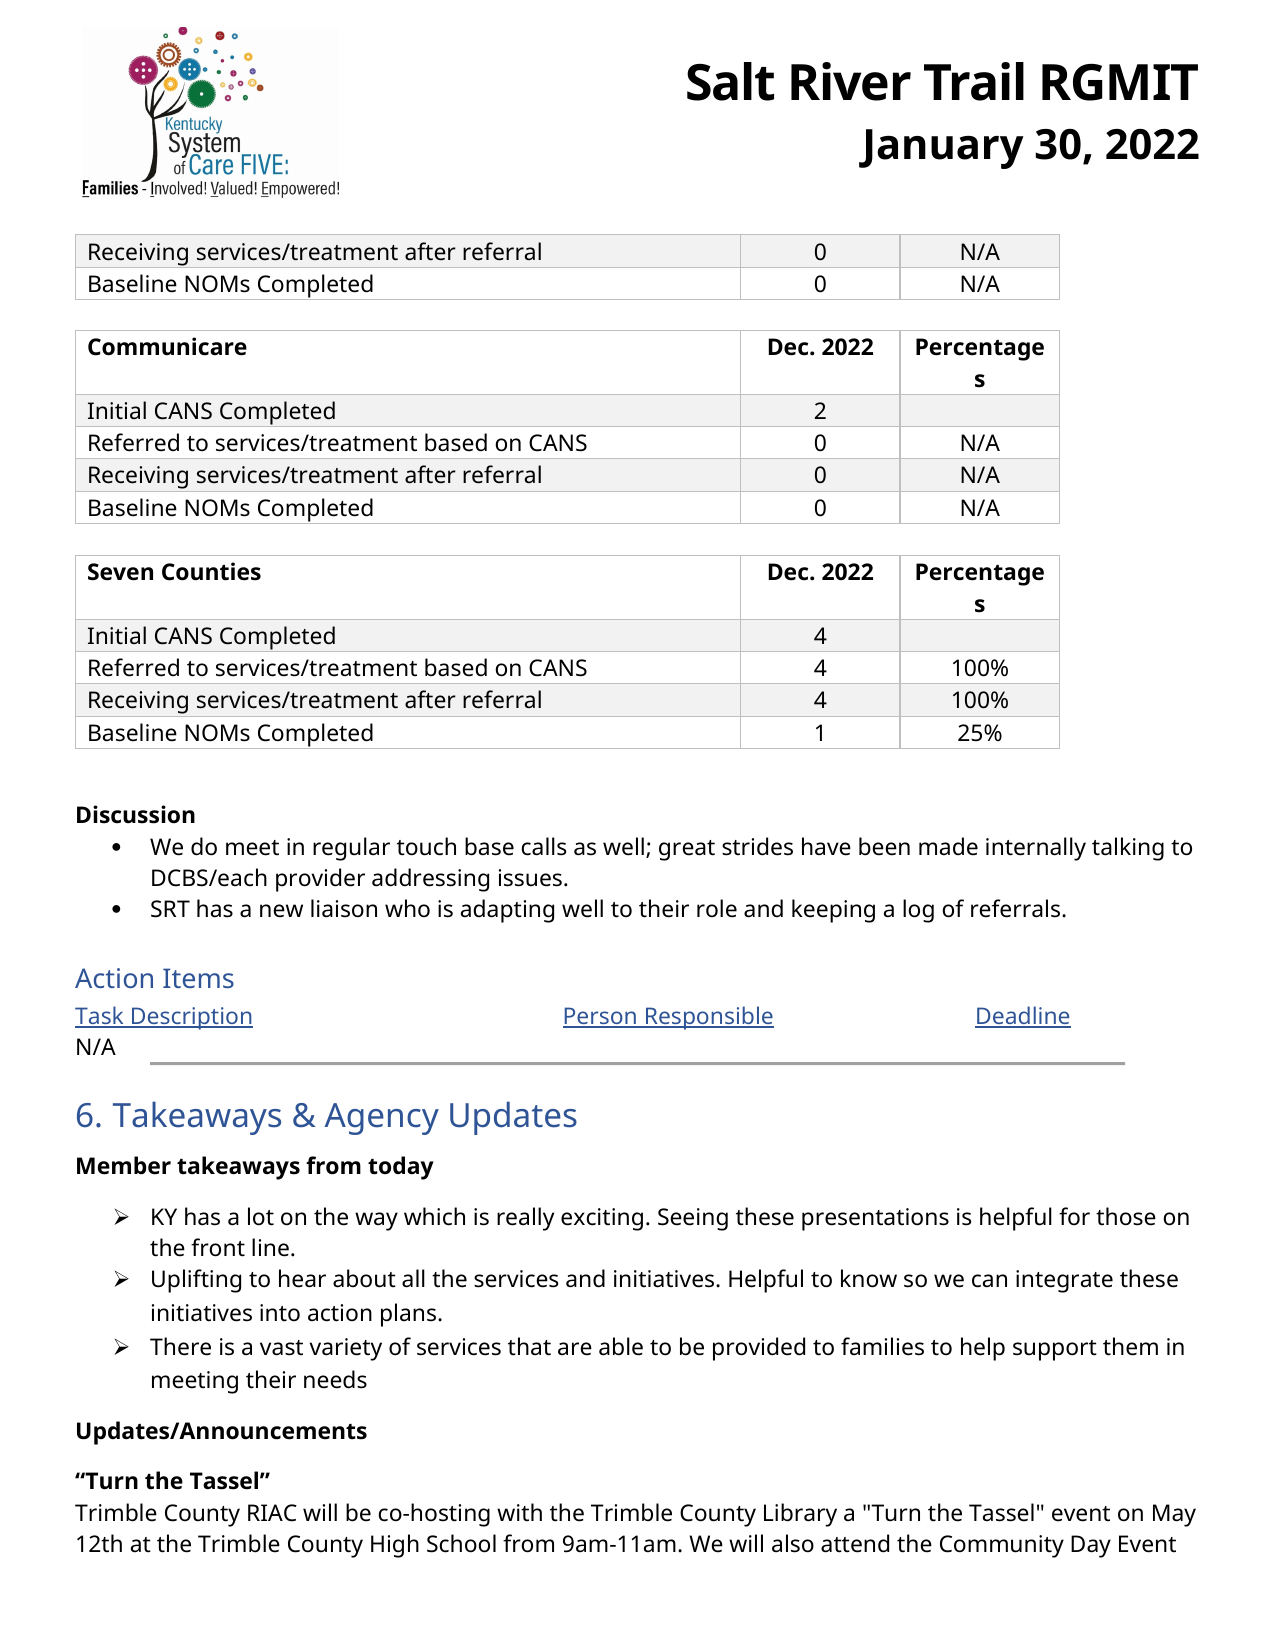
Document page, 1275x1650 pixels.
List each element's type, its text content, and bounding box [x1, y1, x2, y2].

text N/A [75, 1031, 1200, 1062]
table_cell 100% [901, 652, 1059, 683]
table_cell 0 [741, 427, 899, 458]
table_cell Initial CANS Completed [76, 620, 740, 651]
table_header Dec. 2022 [741, 331, 899, 394]
table_cell 1 [741, 717, 899, 748]
table_header Percentages [901, 556, 1059, 619]
text Updates/Announcements [75, 1415, 1200, 1446]
table_cell 0 [741, 235, 899, 267]
subtitle Takeaways & Agency Updates [75, 1092, 1200, 1138]
text Discussion [75, 799, 1200, 831]
table_cell 4 [741, 652, 899, 683]
table_cell N/A [901, 235, 1059, 267]
table_cell N/A [901, 268, 1059, 299]
list SRT has a new liaison who is adapting well to their role and keeping a log of referrals. [112, 893, 1200, 924]
table_cell 100% [901, 684, 1059, 716]
table_cell Baseline NOMs Completed [76, 492, 740, 523]
picture [82, 27, 340, 199]
table_cell Baseline NOMs Completed [76, 268, 740, 299]
table_cell Referred to services/treatment based on CANS [76, 427, 740, 458]
text Task Description Person Responsible Deadline [75, 999, 1200, 1031]
list We do meet in regular touch base calls as well; great strides have been made internally talking to DCBS/each provider addressing issues. [112, 831, 1200, 893]
table_cell Referred to services/treatment based on CANS [76, 652, 740, 683]
text Member takeaways from today [75, 1150, 1200, 1181]
table_cell N/A [901, 427, 1059, 458]
table_cell 0 [741, 492, 899, 523]
table_header Seven Counties [76, 556, 740, 619]
table_cell Receiving services/treatment after referral [76, 684, 740, 716]
table_cell [901, 395, 1059, 426]
table_cell N/A [901, 492, 1059, 523]
list KY has a lot on the way which is really exciting. Seeing these presentations is helpful for those on the front line. [112, 1201, 1200, 1263]
table_cell 0 [741, 268, 899, 299]
table_cell 2 [741, 395, 899, 426]
table_header Percentages [901, 331, 1059, 394]
table_cell Baseline NOMs Completed [76, 717, 740, 748]
table_cell Receiving services/treatment after referral [76, 235, 740, 267]
table_cell 4 [741, 684, 899, 716]
table_cell [901, 620, 1059, 651]
table_header Dec. 2022 [741, 556, 899, 619]
table_cell N/A [901, 459, 1059, 491]
table_header Communicare [76, 331, 740, 394]
list Uplifting to hear about all the services and initiatives. Helpful to know so we can integrate these initiatives into action plans. [112, 1263, 1200, 1328]
table_cell 0 [741, 459, 899, 491]
table_cell Receiving services/treatment after referral [76, 459, 740, 491]
text “Turn the Tassel” [75, 1465, 1200, 1496]
table_cell Initial CANS Completed [76, 395, 740, 426]
table_cell 4 [741, 620, 899, 651]
subtitle Action Items [75, 960, 1200, 997]
table_cell 25% [901, 717, 1059, 748]
list There is a vast variety of services that are able to be provided to families to help support them in meeting their needs [112, 1331, 1200, 1396]
